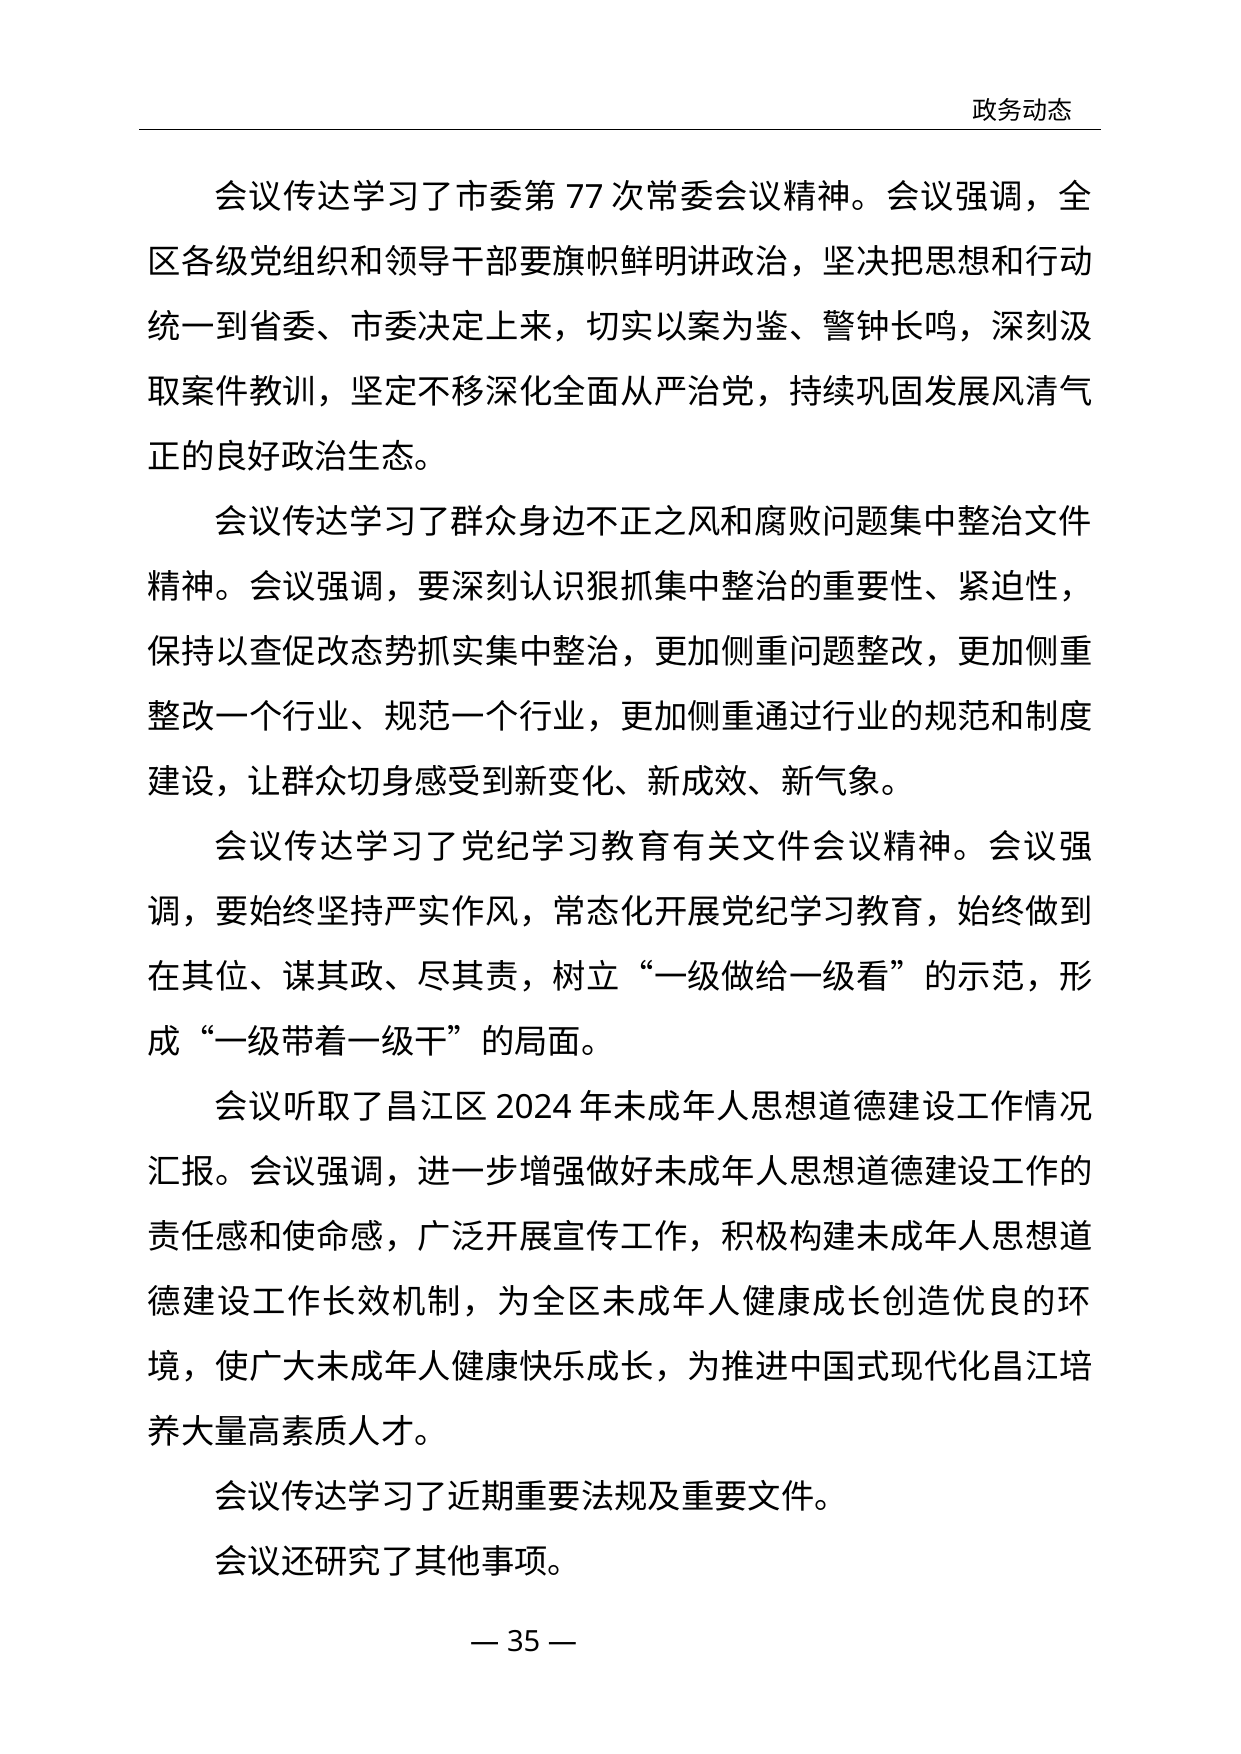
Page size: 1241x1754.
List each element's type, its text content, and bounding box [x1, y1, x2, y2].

text 会议传达学习了群众身边不正之风和腐败问题集中整治文件精神。会议强调，要深刻认识狠抓集中整治的重要性、紧迫性，保持以查促改态势抓实集中整治，更加侧重问题整改，更加侧重整改一个行业、规范一个行业，更加侧重通过行业的规范和制度建设，让群众切身感受到新变化、新成效、新气象。 [148, 487, 1093, 812]
text 会议传达学习了党纪学习教育有关文件会议精神。会议强调，要始终坚持严实作风，常态化开展党纪学习教育，始终做到在其位、谋其政、尽其责，树立“一级做给一级看”的示范，形成“一级带着一级干”的局面。 [148, 812, 1093, 1072]
text 会议听取了昌江区2024年未成年人思想道德建设工作情况汇报。会议强调，进一步增强做好未成年人思想道德建设工作的责任感和使命感，广泛开展宣传工作，积极构建未成年人思想道德建设工作长效机制，为全区未成年人健康成长创造优良的环境，使广大未成年人健康快乐成长，为推进中国式现代化昌江培养大量高素质人才。 [148, 1072, 1093, 1462]
text 会议传达学习了市委第77次常委会议精神。会议强调，全区各级党组织和领导干部要旗帜鲜明讲政治，坚决把思想和行动统一到省委、市委决定上来，切实以案为鉴、警钟长鸣，深刻汲取案件教训，坚定不移深化全面从严治党，持续巩固发展风清气正的良好政治生态。 [148, 162, 1093, 487]
text 会议还研究了其他事项。 [148, 1527, 1093, 1592]
text 会议传达学习了近期重要法规及重要文件。 [148, 1462, 1093, 1527]
